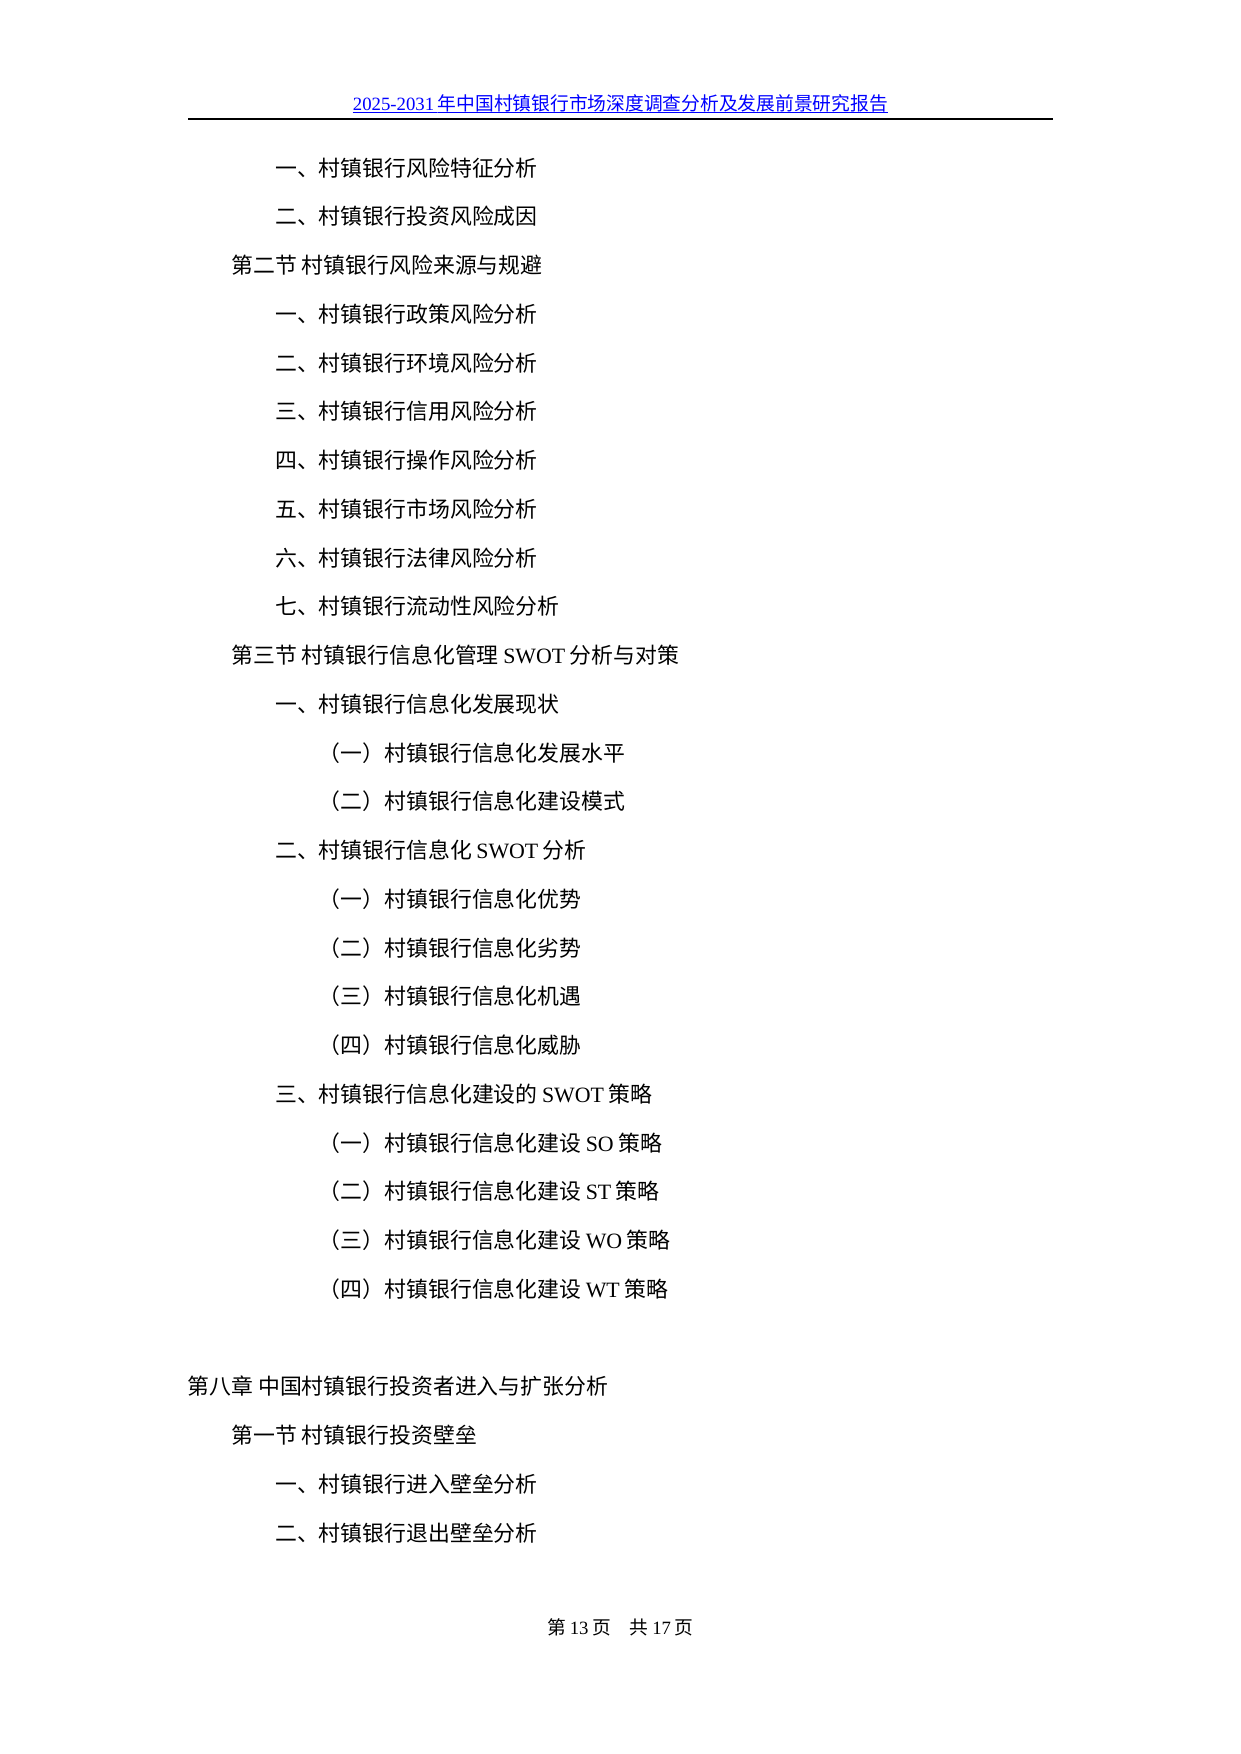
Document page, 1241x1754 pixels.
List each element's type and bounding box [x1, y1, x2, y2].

text [187, 150, 1053, 1548]
